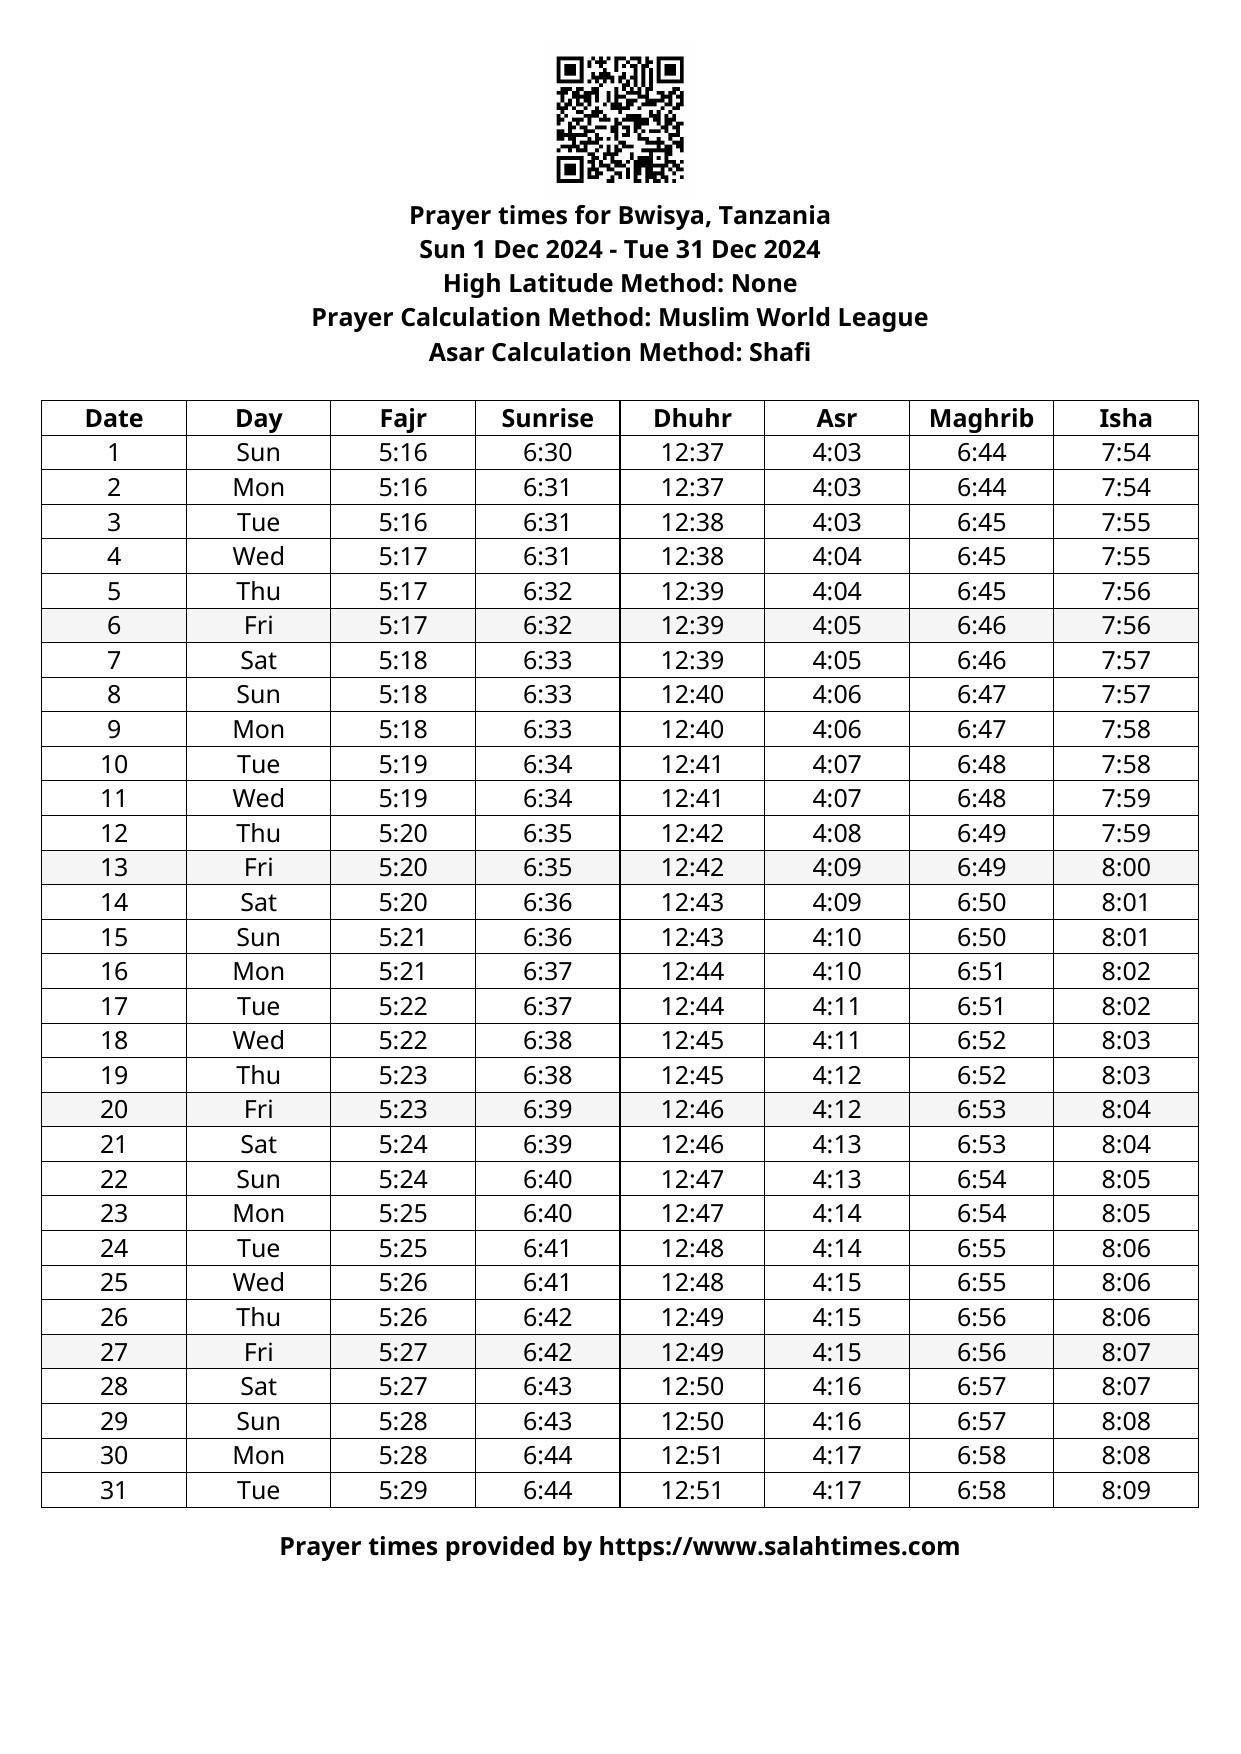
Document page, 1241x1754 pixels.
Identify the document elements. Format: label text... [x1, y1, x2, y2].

table_cell 4:03 [765, 470, 909, 504]
table_cell 6:44 [476, 1439, 619, 1472]
table_cell 4:08 [765, 816, 909, 849]
table_cell 4:14 [765, 1231, 909, 1264]
table_cell 27 [42, 1335, 186, 1368]
table_cell 8:08 [1054, 1404, 1198, 1437]
table_cell Wed [187, 1024, 330, 1057]
table_cell 4:12 [765, 1058, 909, 1092]
table_cell 5:17 [331, 574, 475, 607]
text Sun 1 Dec 2024 - Tue 31 Dec 2024 [42, 232, 1198, 266]
table_cell 4:09 [765, 851, 909, 884]
table_cell Sat [187, 885, 330, 919]
table_cell Thu [187, 1058, 330, 1092]
table_cell 8:06 [1054, 1266, 1198, 1299]
table_cell 12:40 [621, 712, 764, 746]
table_cell 14 [42, 885, 186, 919]
table_cell Sat [187, 1369, 330, 1403]
table_cell 6:42 [476, 1335, 619, 1368]
table_cell 7:58 [1054, 712, 1198, 746]
table_cell Tue [187, 1473, 330, 1507]
table_cell 12:47 [621, 1196, 764, 1230]
table_cell 12:45 [621, 1058, 764, 1092]
table_cell 18 [42, 1024, 186, 1057]
table_cell 6:49 [910, 816, 1053, 849]
table_cell 8:04 [1054, 1093, 1198, 1126]
table_cell Thu [187, 816, 330, 849]
table_cell 5:27 [331, 1369, 475, 1403]
table_cell 12:40 [621, 678, 764, 711]
table_cell 11 [42, 781, 186, 815]
table_cell 5:28 [331, 1439, 475, 1472]
table_cell 6:45 [910, 505, 1053, 538]
table_cell 12:39 [621, 574, 764, 607]
table_cell 4 [42, 539, 186, 573]
table_cell 12:44 [621, 954, 764, 988]
table_cell Mon [187, 1439, 330, 1472]
table_cell Sun [187, 1162, 330, 1195]
table_cell 6:57 [910, 1369, 1053, 1403]
table_cell 6:48 [910, 781, 1053, 815]
table_cell 6:31 [476, 505, 619, 538]
table_cell 10 [42, 747, 186, 780]
table_cell 6:56 [910, 1335, 1053, 1368]
table_cell 5:18 [331, 643, 475, 677]
table_cell 4:09 [765, 885, 909, 919]
table_cell 12:39 [621, 643, 764, 677]
table_cell 8:07 [1054, 1335, 1198, 1368]
table_cell Mon [187, 954, 330, 988]
table_cell 6:31 [476, 470, 619, 504]
table_cell 6:36 [476, 885, 619, 919]
table_cell Wed [187, 539, 330, 573]
table_cell 6:38 [476, 1058, 619, 1092]
table_cell 6:41 [476, 1231, 619, 1264]
table_cell 21 [42, 1127, 186, 1161]
table_header Maghrib [910, 401, 1053, 434]
table_cell 12:49 [621, 1335, 764, 1368]
table_cell 6:36 [476, 920, 619, 953]
table_cell 4:13 [765, 1127, 909, 1161]
table_cell 7:57 [1054, 678, 1198, 711]
table_cell 4:11 [765, 989, 909, 1022]
table_cell 6:39 [476, 1093, 619, 1126]
table_cell Fri [187, 609, 330, 642]
table_cell Thu [187, 574, 330, 607]
table_cell 16 [42, 954, 186, 988]
table_cell Sun [187, 1404, 330, 1437]
table_cell 4:07 [765, 781, 909, 815]
table_cell 6:54 [910, 1162, 1053, 1195]
table_cell 8:04 [1054, 1127, 1198, 1161]
table_cell 12:37 [621, 470, 764, 504]
table_header Dhuhr [621, 401, 764, 434]
table_cell 6:35 [476, 851, 619, 884]
table_cell 6:58 [910, 1473, 1053, 1507]
table_header Asr [765, 401, 909, 434]
table_cell 5:23 [331, 1093, 475, 1126]
table_cell 12:49 [621, 1300, 764, 1334]
table_cell 4:10 [765, 954, 909, 988]
table_cell Wed [187, 1266, 330, 1299]
table_cell 4:05 [765, 609, 909, 642]
table_cell Sun [187, 436, 330, 469]
table_cell 7 [42, 643, 186, 677]
table_cell 24 [42, 1231, 186, 1264]
table_cell 8:00 [1054, 851, 1198, 884]
table_cell 12:47 [621, 1162, 764, 1195]
table_cell 6:42 [476, 1300, 619, 1334]
table_cell 6:53 [910, 1127, 1053, 1161]
table_cell 4:04 [765, 539, 909, 573]
table_cell 12:45 [621, 1024, 764, 1057]
table_cell 12:48 [621, 1231, 764, 1264]
table_cell 7:55 [1054, 539, 1198, 573]
table_cell 5:25 [331, 1196, 475, 1230]
table_cell Thu [187, 1300, 330, 1334]
table_cell 4:07 [765, 747, 909, 780]
table_cell 5:16 [331, 436, 475, 469]
table_cell 4:03 [765, 505, 909, 538]
table_cell 12:48 [621, 1266, 764, 1299]
table_cell 6:32 [476, 574, 619, 607]
table_cell 3 [42, 505, 186, 538]
table_cell 6:45 [910, 539, 1053, 573]
table_cell 5:23 [331, 1058, 475, 1092]
table_cell 5:17 [331, 609, 475, 642]
table_cell 6:54 [910, 1196, 1053, 1230]
table_cell 23 [42, 1196, 186, 1230]
table_cell 6:37 [476, 954, 619, 988]
table_cell 6:43 [476, 1369, 619, 1403]
table_cell 12:41 [621, 781, 764, 815]
table_cell 12:38 [621, 505, 764, 538]
table_cell 6:44 [910, 470, 1053, 504]
table_cell 5:22 [331, 989, 475, 1022]
table_cell 5:24 [331, 1127, 475, 1161]
table_cell Tue [187, 1231, 330, 1264]
table_cell 7:54 [1054, 470, 1198, 504]
table_cell 12:42 [621, 851, 764, 884]
table_header Fajr [331, 401, 475, 434]
table_cell 6:45 [910, 574, 1053, 607]
table_cell 12:41 [621, 747, 764, 780]
table_cell 6:37 [476, 989, 619, 1022]
table_cell 6:38 [476, 1024, 619, 1057]
table_cell 5:28 [331, 1404, 475, 1437]
table_cell 6:34 [476, 781, 619, 815]
table_cell 4:10 [765, 920, 909, 953]
table_cell 8:06 [1054, 1300, 1198, 1334]
table_cell 4:15 [765, 1300, 909, 1334]
table_cell 4:12 [765, 1093, 909, 1126]
text High Latitude Method: None [42, 266, 1198, 300]
table_cell Tue [187, 747, 330, 780]
table_cell 6:55 [910, 1231, 1053, 1264]
table_cell 20 [42, 1093, 186, 1126]
table_cell 6:52 [910, 1024, 1053, 1057]
table_cell 6:40 [476, 1196, 619, 1230]
table_cell 17 [42, 989, 186, 1022]
table_cell 9 [42, 712, 186, 746]
table_cell 4:06 [765, 678, 909, 711]
table_cell 12:39 [621, 609, 764, 642]
table_cell 8:08 [1054, 1439, 1198, 1472]
table_cell 5:19 [331, 747, 475, 780]
table_cell 13 [42, 851, 186, 884]
table_cell 4:04 [765, 574, 909, 607]
table_cell 4:13 [765, 1162, 909, 1195]
table_cell 5:16 [331, 505, 475, 538]
table_header Day [187, 401, 330, 434]
table_cell 8:01 [1054, 885, 1198, 919]
table_cell 5:21 [331, 954, 475, 988]
table_cell 5:26 [331, 1266, 475, 1299]
table_cell Mon [187, 1196, 330, 1230]
table_cell 4:17 [765, 1473, 909, 1507]
table_cell 12:42 [621, 816, 764, 849]
table_cell 12:44 [621, 989, 764, 1022]
table_cell 7:55 [1054, 505, 1198, 538]
table_cell 4:15 [765, 1266, 909, 1299]
table_cell 12:38 [621, 539, 764, 573]
table_cell 12:51 [621, 1473, 764, 1507]
table_cell 6:48 [910, 747, 1053, 780]
table_cell 6:43 [476, 1404, 619, 1437]
table_cell 4:17 [765, 1439, 909, 1472]
table_cell 6:34 [476, 747, 619, 780]
table_cell 4:11 [765, 1024, 909, 1057]
table_cell 5:24 [331, 1162, 475, 1195]
table_cell 22 [42, 1162, 186, 1195]
table_cell 5:16 [331, 470, 475, 504]
table_cell Sun [187, 678, 330, 711]
table_header Isha [1054, 401, 1198, 434]
table_cell 5:22 [331, 1024, 475, 1057]
table_cell 6:57 [910, 1404, 1053, 1437]
table_cell 6:41 [476, 1266, 619, 1299]
table_cell 5:18 [331, 678, 475, 711]
table_cell 25 [42, 1266, 186, 1299]
table_cell 4:16 [765, 1369, 909, 1403]
table_cell 4:06 [765, 712, 909, 746]
table_cell 8:06 [1054, 1231, 1198, 1264]
table_cell 6:33 [476, 712, 619, 746]
table_cell 6:47 [910, 712, 1053, 746]
picture [542, 41, 699, 198]
table_cell 5:20 [331, 816, 475, 849]
table_cell 5:29 [331, 1473, 475, 1507]
table_cell 8:01 [1054, 920, 1198, 953]
table_cell Fri [187, 1093, 330, 1126]
table_cell 5:20 [331, 885, 475, 919]
table_cell 8:07 [1054, 1369, 1198, 1403]
table_cell 7:54 [1054, 436, 1198, 469]
table_cell 19 [42, 1058, 186, 1092]
table_cell 7:57 [1054, 643, 1198, 677]
table_header Sunrise [476, 401, 619, 434]
table_cell 6:33 [476, 643, 619, 677]
table_cell 6:51 [910, 954, 1053, 988]
table_cell 31 [42, 1473, 186, 1507]
table_cell 6:56 [910, 1300, 1053, 1334]
table_cell 8:02 [1054, 954, 1198, 988]
table_cell 12:50 [621, 1369, 764, 1403]
table_cell 7:56 [1054, 609, 1198, 642]
table_cell 8:05 [1054, 1162, 1198, 1195]
table_cell 12:43 [621, 920, 764, 953]
table_cell Tue [187, 505, 330, 538]
table_cell 6:47 [910, 678, 1053, 711]
table_cell 6:51 [910, 989, 1053, 1022]
table_cell 6:49 [910, 851, 1053, 884]
table_cell 28 [42, 1369, 186, 1403]
table_cell Tue [187, 989, 330, 1022]
table_cell Mon [187, 470, 330, 504]
table_cell Fri [187, 1335, 330, 1368]
table_cell 6:32 [476, 609, 619, 642]
table_cell 8:02 [1054, 989, 1198, 1022]
table_cell 8:09 [1054, 1473, 1198, 1507]
table_cell 12:46 [621, 1127, 764, 1161]
table_cell 8:05 [1054, 1196, 1198, 1230]
table_cell 12:43 [621, 885, 764, 919]
table_cell 8:03 [1054, 1058, 1198, 1092]
table_cell 30 [42, 1439, 186, 1472]
table_cell 6:55 [910, 1266, 1053, 1299]
table_cell Sat [187, 1127, 330, 1161]
table_cell 2 [42, 470, 186, 504]
table_cell Fri [187, 851, 330, 884]
table_cell 5:19 [331, 781, 475, 815]
table_cell 5:27 [331, 1335, 475, 1368]
table_cell 4:03 [765, 436, 909, 469]
table_cell 7:59 [1054, 781, 1198, 815]
table_header Date [42, 401, 186, 434]
table_cell 6:58 [910, 1439, 1053, 1472]
table_cell 12:37 [621, 436, 764, 469]
table_cell 7:56 [1054, 574, 1198, 607]
table_cell 5:17 [331, 539, 475, 573]
table_cell 5:25 [331, 1231, 475, 1264]
table_cell 7:58 [1054, 747, 1198, 780]
table_cell Mon [187, 712, 330, 746]
table_cell 6:46 [910, 643, 1053, 677]
table_cell 12 [42, 816, 186, 849]
table_cell 6:39 [476, 1127, 619, 1161]
table_cell Sun [187, 920, 330, 953]
table_cell 6:40 [476, 1162, 619, 1195]
table_cell Wed [187, 781, 330, 815]
table_cell 8:03 [1054, 1024, 1198, 1057]
table_cell 12:46 [621, 1093, 764, 1126]
table_cell 8 [42, 678, 186, 711]
table_cell 26 [42, 1300, 186, 1334]
table_cell 6:50 [910, 920, 1053, 953]
table_cell 1 [42, 436, 186, 469]
table_cell 4:15 [765, 1335, 909, 1368]
table_cell 6:33 [476, 678, 619, 711]
table_cell 6:52 [910, 1058, 1053, 1092]
text Prayer Calculation Method: Muslim World League [42, 300, 1198, 334]
table_cell 4:14 [765, 1196, 909, 1230]
table_cell 12:50 [621, 1404, 764, 1437]
table_cell 12:51 [621, 1439, 764, 1472]
table_cell 7:59 [1054, 816, 1198, 849]
table_cell 29 [42, 1404, 186, 1437]
table_cell 6:31 [476, 539, 619, 573]
table_cell 6:30 [476, 436, 619, 469]
table_cell 5 [42, 574, 186, 607]
text Asar Calculation Method: Shafi [42, 334, 1198, 368]
text Prayer times for Bwisya, Tanzania [42, 198, 1198, 232]
table_cell 6:35 [476, 816, 619, 849]
table_cell 15 [42, 920, 186, 953]
table_cell 5:26 [331, 1300, 475, 1334]
table_cell 6:44 [476, 1473, 619, 1507]
table_cell 6:46 [910, 609, 1053, 642]
table_cell Sat [187, 643, 330, 677]
table_cell 6:50 [910, 885, 1053, 919]
table_cell 4:05 [765, 643, 909, 677]
table_cell 5:20 [331, 851, 475, 884]
table_cell 6 [42, 609, 186, 642]
text Prayer times provided by https://www.salahtimes.com [42, 1528, 1198, 1563]
table_cell 4:16 [765, 1404, 909, 1437]
table_cell 6:53 [910, 1093, 1053, 1126]
table_cell 6:44 [910, 436, 1053, 469]
table_cell 5:21 [331, 920, 475, 953]
table_cell 5:18 [331, 712, 475, 746]
